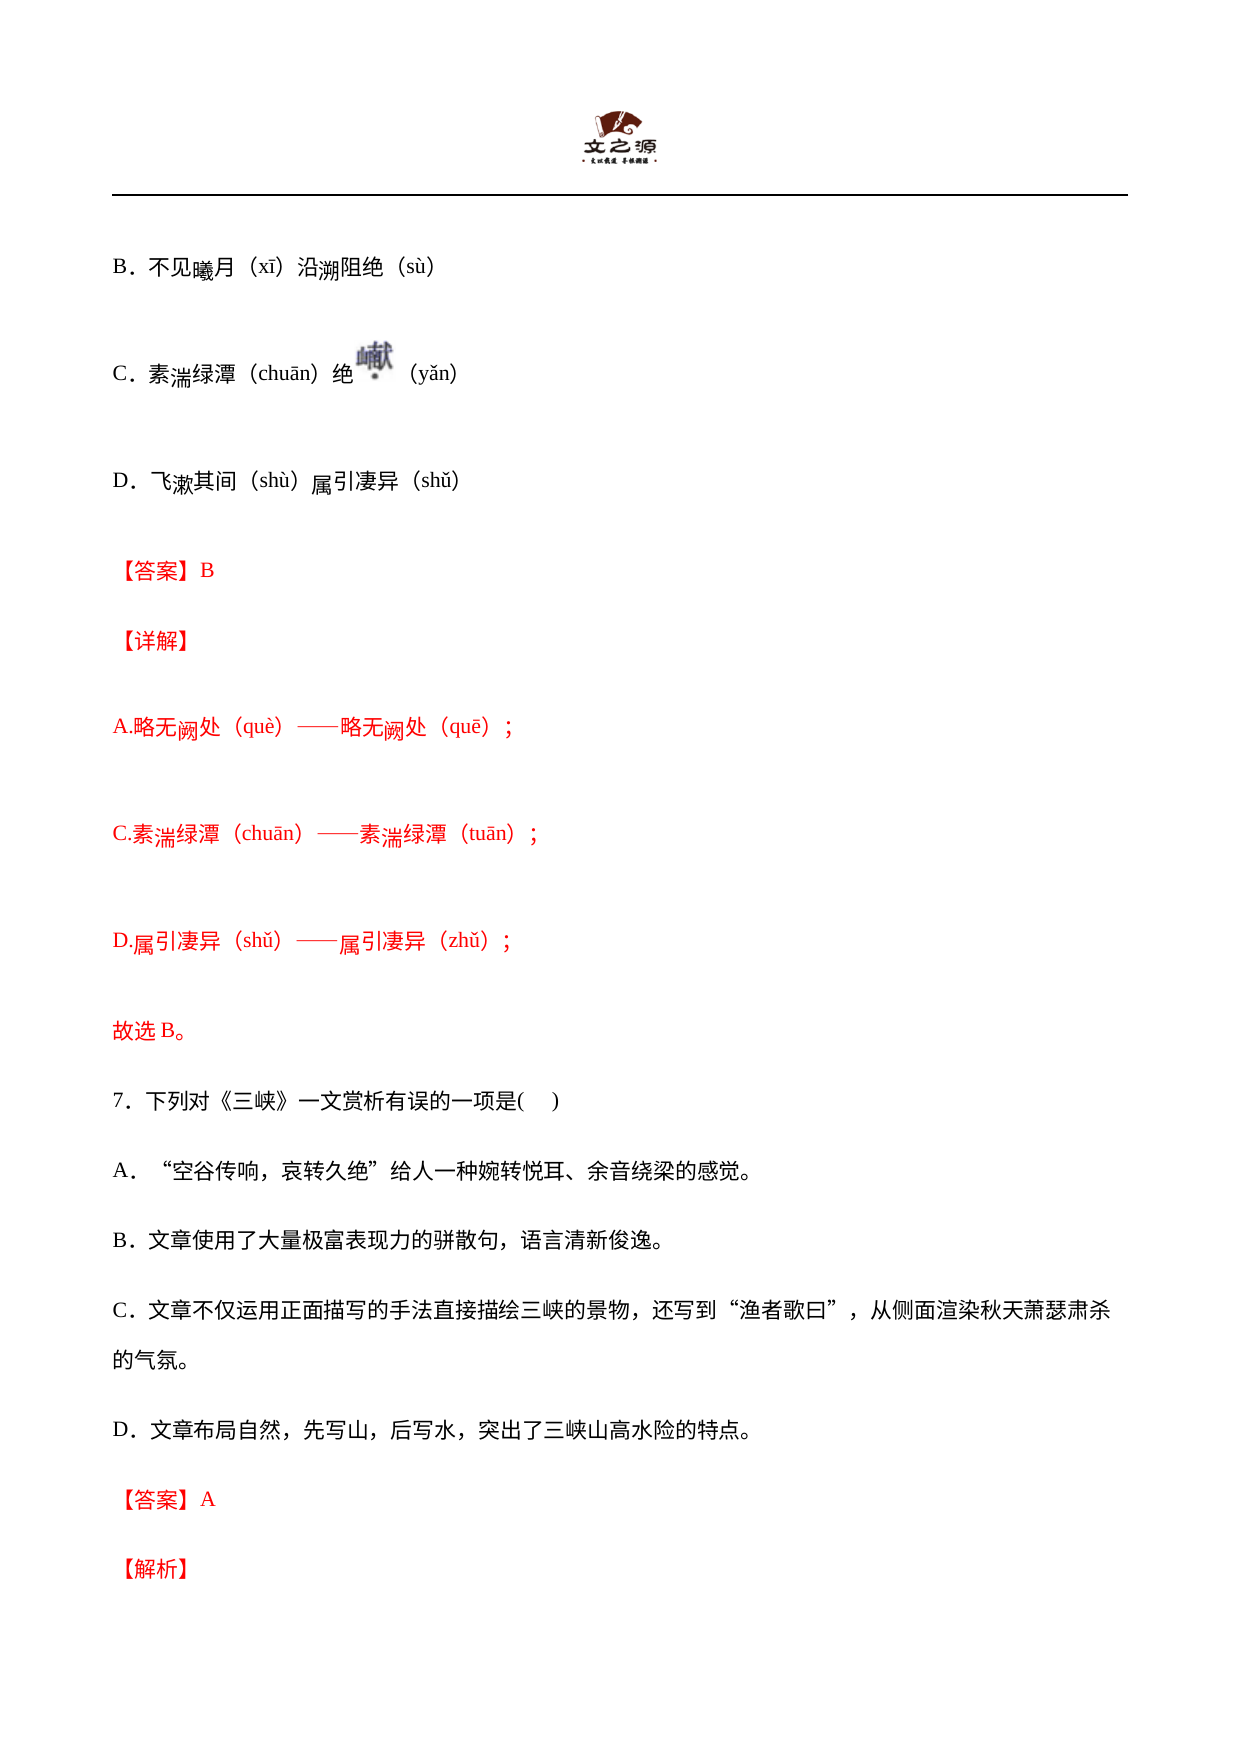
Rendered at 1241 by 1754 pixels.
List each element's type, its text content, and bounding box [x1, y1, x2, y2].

text 【详解】 [112, 623, 1128, 656]
text 7．下列对《三峡》一文赏析有误的一项是( ) [112, 1083, 1128, 1116]
text C．文章不仅运用正面描写的手法直接描绘三峡的景物，还写到“渔者歌曰”，从侧面渲染秋天萧瑟肃杀的气氛。 [112, 1293, 1128, 1375]
text D．飞漱其间（shù）属引凄异（shǔ） [112, 446, 1128, 513]
text 【答案】A [112, 1482, 1128, 1515]
text A．“空谷传响，哀转久绝”给人一种婉转悦耳、余音绕梁的感觉。 [112, 1153, 1128, 1186]
picture [353, 339, 397, 382]
text C.素湍绿潭（chuān）——素湍绿潭（tuān）； [112, 800, 1128, 866]
text D．文章布局自然，先写山，后写水，突出了三峡山高水险的特点。 [112, 1412, 1128, 1445]
text 【解析】 [112, 1552, 1128, 1585]
text D.属引凄异（shǔ）——属引凄异（zhǔ）； [112, 907, 1128, 973]
text C．素湍绿潭（chuān）绝（yǎn） [112, 339, 1128, 406]
text B．文章使用了大量极富表现力的骈散句，语言清新俊逸。 [112, 1223, 1128, 1256]
text A.略无阙处（què）——略无阙处（quē）； [112, 693, 1128, 759]
text 故选B。 [112, 1013, 1128, 1047]
text B．不见曦月（xī）沿溯阻绝（sù） [112, 233, 1128, 299]
picture [543, 88, 698, 192]
text 【答案】B [112, 553, 1128, 586]
